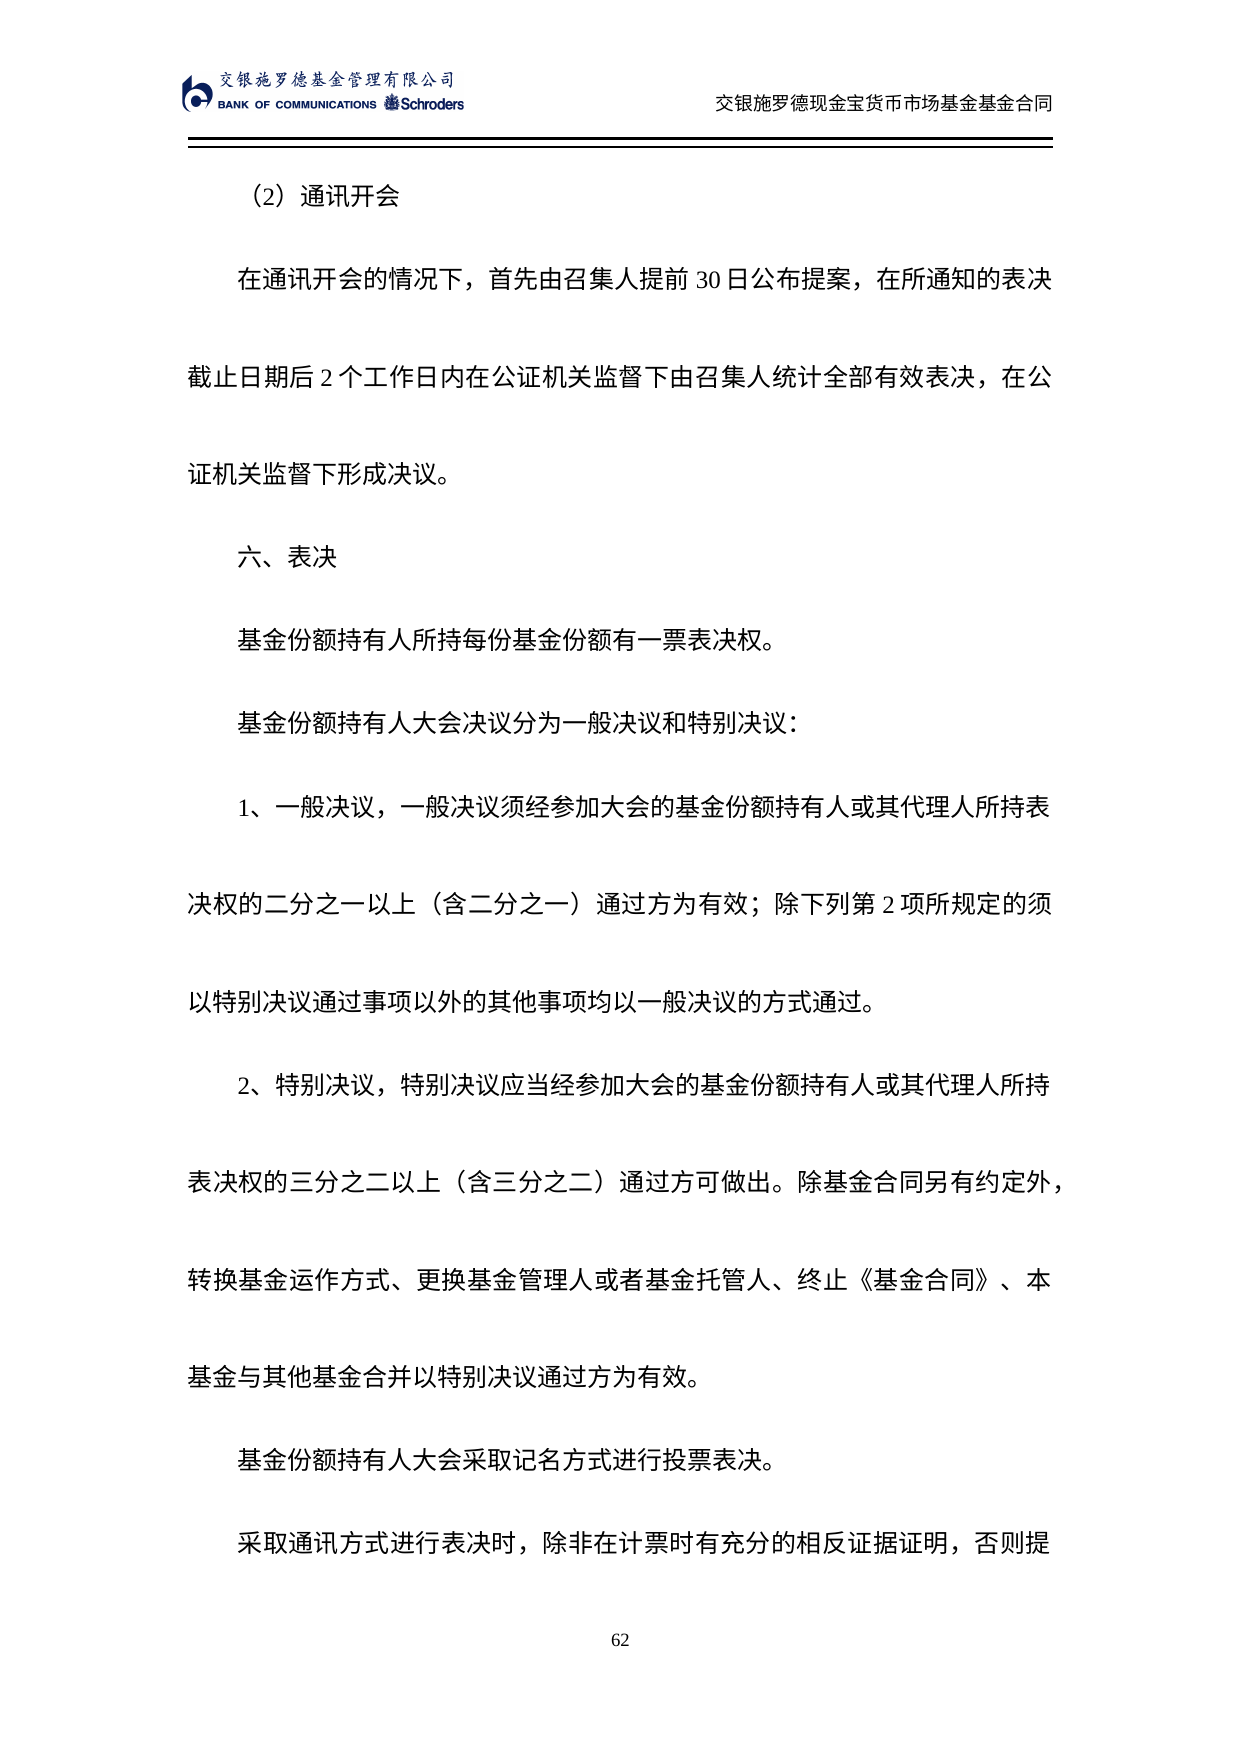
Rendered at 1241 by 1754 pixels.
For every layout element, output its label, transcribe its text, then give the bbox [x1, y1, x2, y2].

text 六、表决 [187, 523, 1053, 588]
text 基金份额持有人大会采取记名方式进行投票表决。 [187, 1426, 1053, 1491]
text 1、一般决议，一般决议须经参加大会的基金份额持有人或其代理人所持表决权的二分之一以上（含二分之一）通过方为有效；除下列第2项所规定的须以特别决议通过事项以外的其他事项均以一般决议的方式通过。 [187, 773, 1053, 1033]
text 2、特别决议，特别决议应当经参加大会的基金份额持有人或其代理人所持表决权的三分之二以上（含三分之二）通过方可做出。除基金合同另有约定外，转换基金运作方式、更换基金管理人或者基金托管人、终止《基金合同》、本基金与其他基金合并以特别决议通过方为有效。 [187, 1051, 1053, 1408]
text 基金份额持有人所持每份基金份额有一票表决权。 [187, 606, 1053, 671]
picture [182, 71, 464, 112]
text 在通讯开会的情况下，首先由召集人提前30日公布提案，在所通知的表决截止日期后2个工作日内在公证机关监督下由召集人统计全部有效表决，在公证机关监督下形成决议。 [187, 245, 1053, 505]
text （2）通讯开会 [187, 162, 1053, 227]
text 基金份额持有人大会决议分为一般决议和特别决议： [187, 689, 1053, 754]
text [187, 1509, 1053, 1574]
